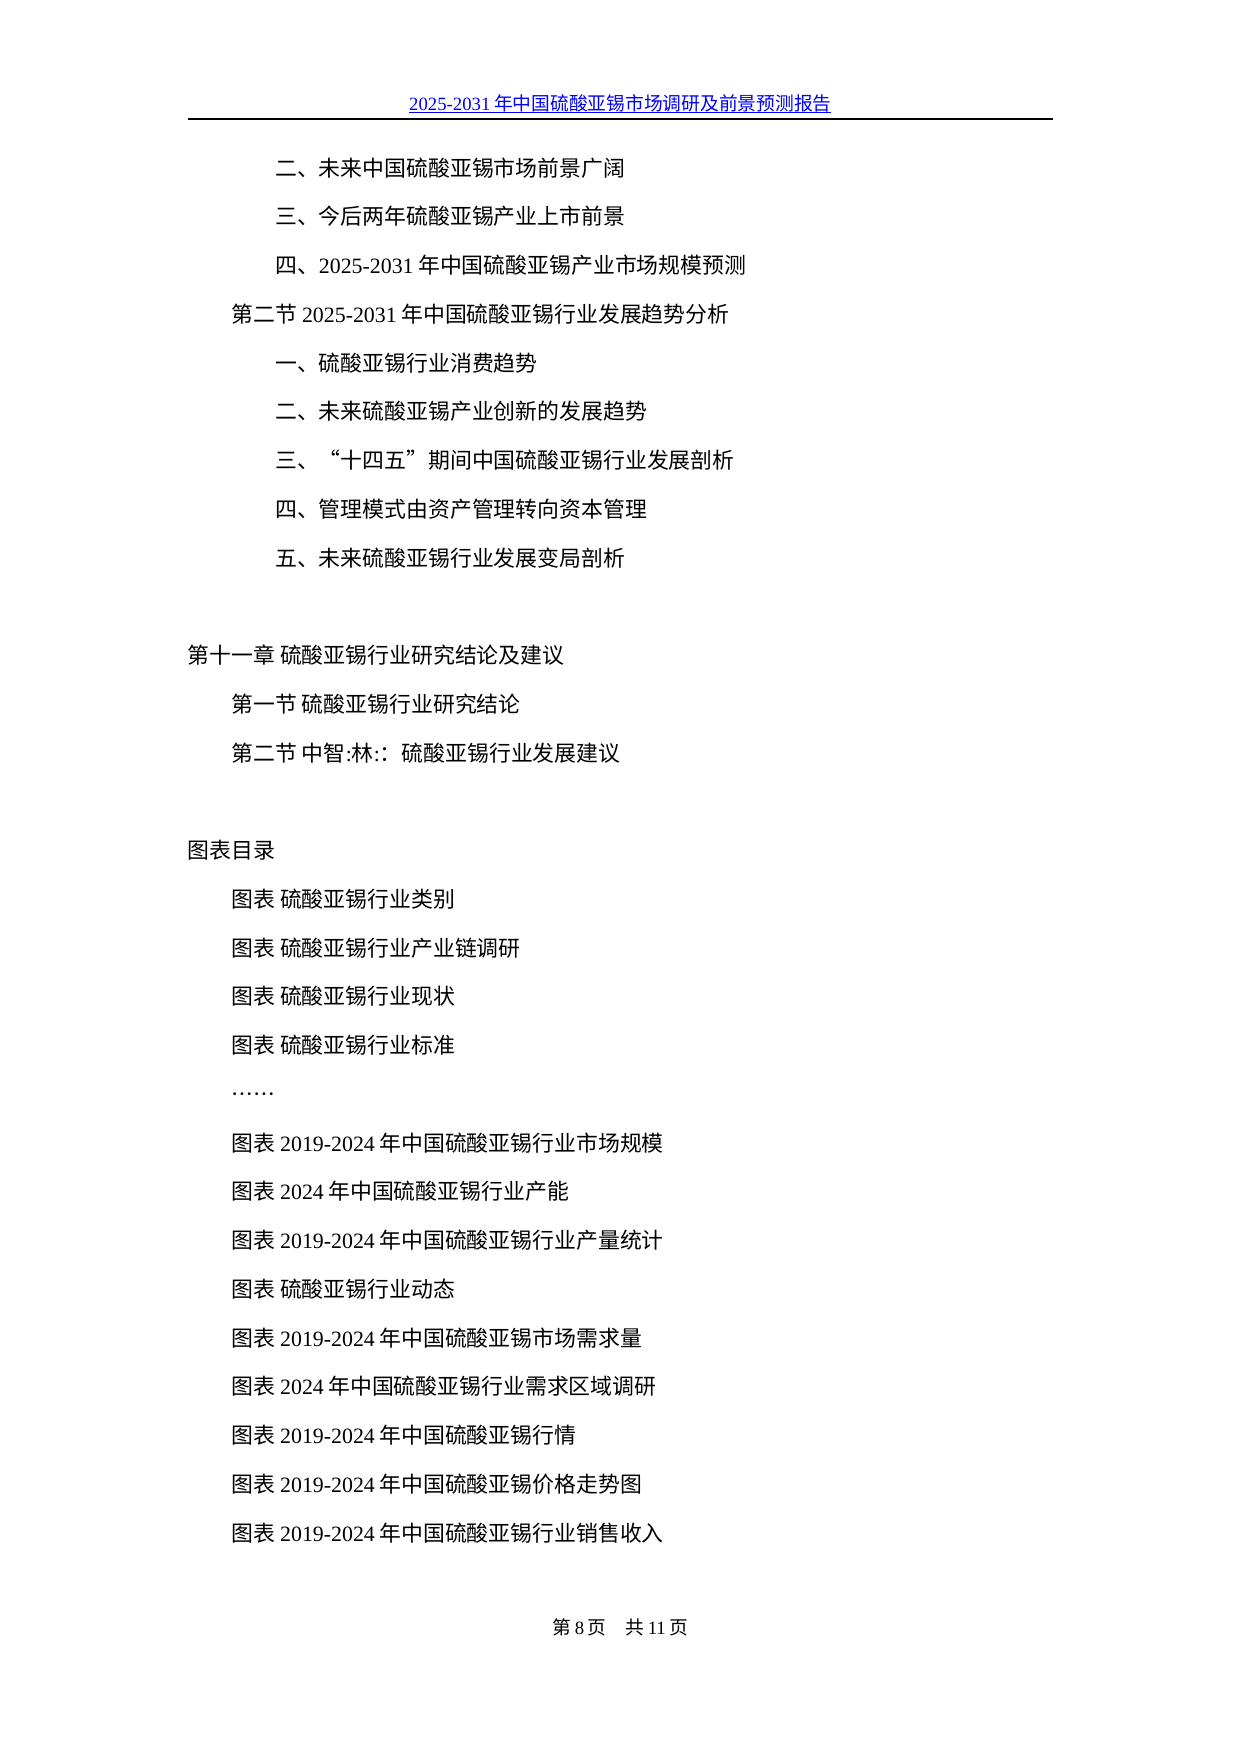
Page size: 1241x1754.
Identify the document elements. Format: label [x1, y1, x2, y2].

text [187, 150, 1053, 1548]
